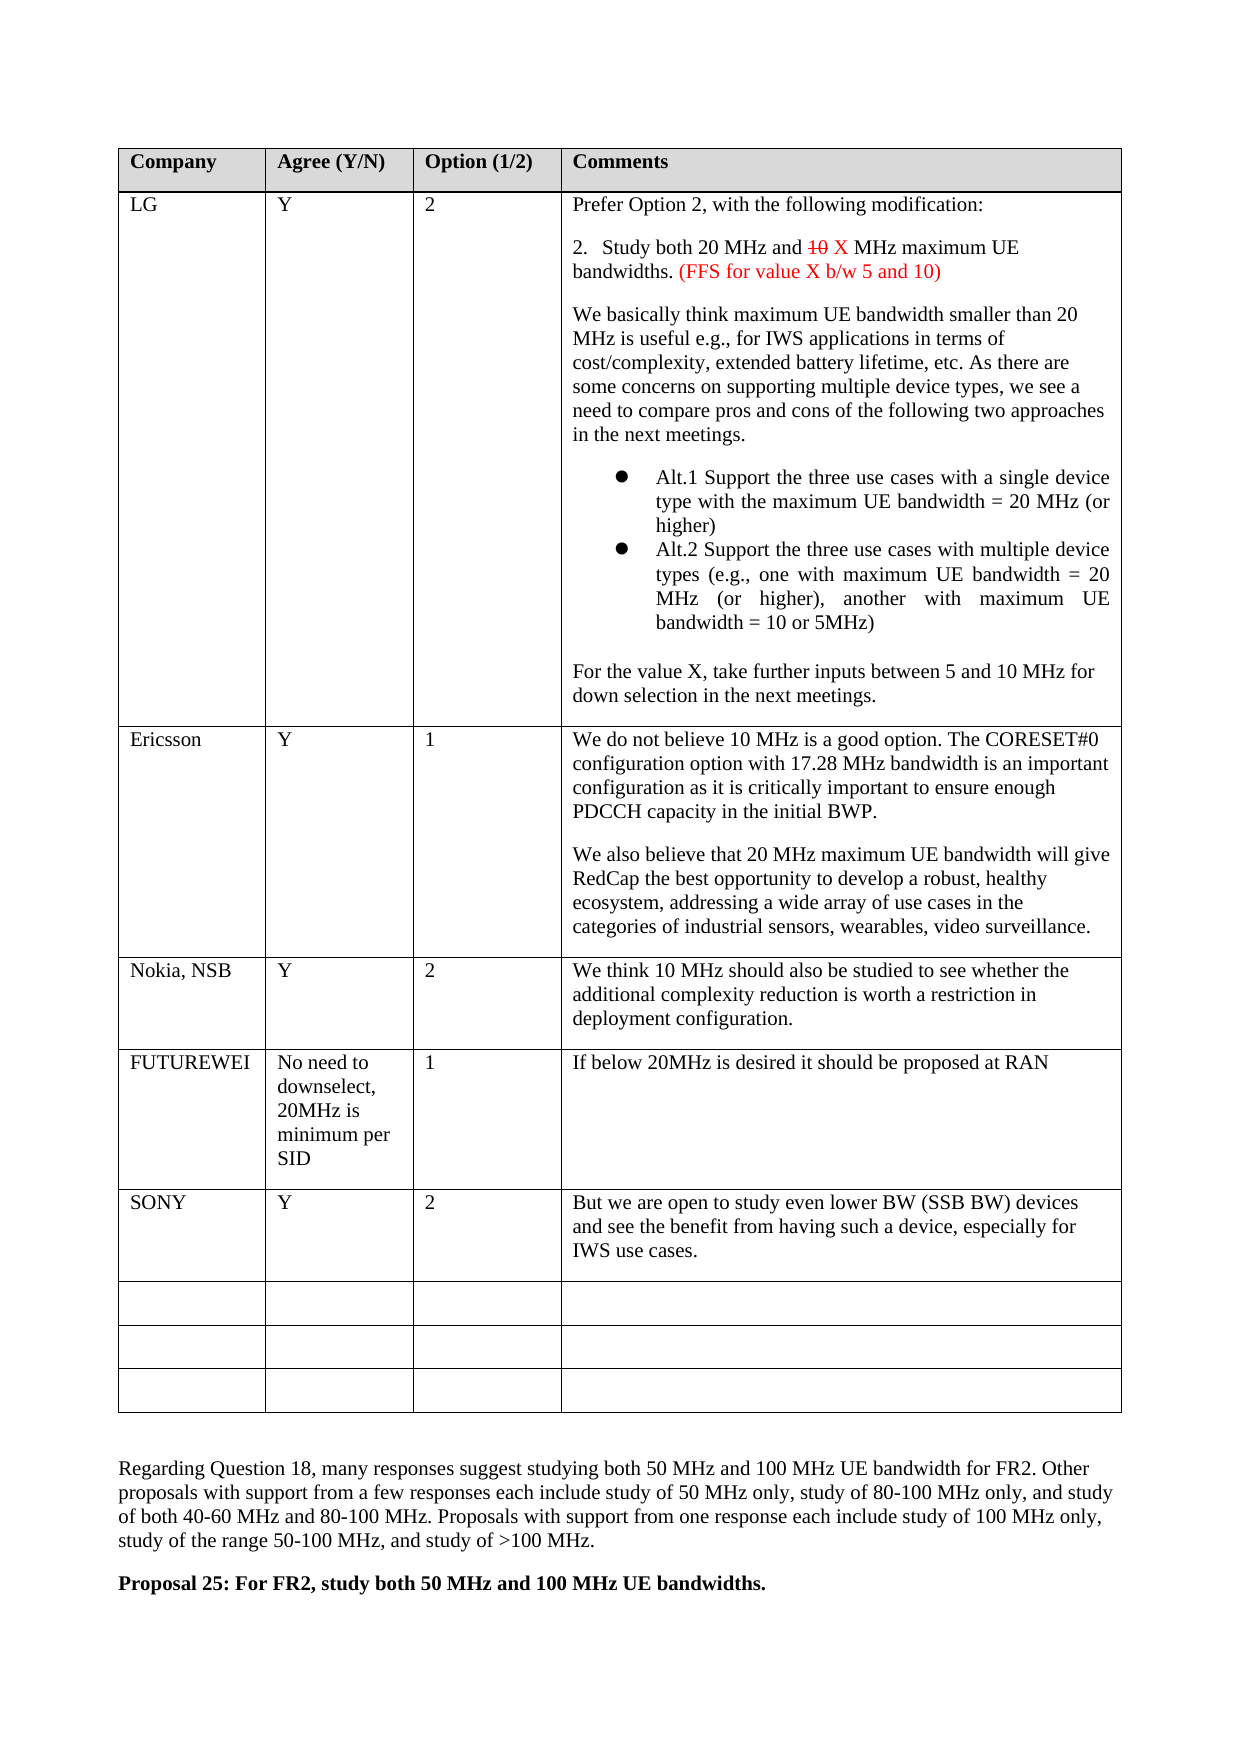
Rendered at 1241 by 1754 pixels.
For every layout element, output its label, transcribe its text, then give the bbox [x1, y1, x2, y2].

table_cell SONY [119, 1190, 265, 1281]
table_cell [119, 1326, 265, 1368]
table_cell Y [266, 1190, 413, 1281]
table_cell [562, 1326, 1121, 1368]
table_cell Prefer Option 2, with the following modification: 2. Study both 20 MHz and 10 X MHz maximum UE bandwidths. (FFS for value X b/w 5 and 10) We basically think maximum UE bandwidth smaller than 20 MHz is useful e.g., for IWS applications in terms of cost/complexity, extended battery lifetime, etc. As there are some concerns on supporting multiple device types, we see a need to compare pros and cons of the following two approaches in the next meetings. Alt.1 Support the three use cases with a single device type with the maximum UE bandwidth = 20 MHz (or higher) Alt.2 Support the three use cases with multiple device types (e.g., one with maximum UE bandwidth = 20 MHz (or higher), another with maximum UE bandwidth = 10 or 5MHz) For the value X, take further inputs between 5 and 10 MHz for down selection in the next meetings. [562, 193, 1121, 726]
table_cell [414, 1326, 561, 1368]
table_cell LG [119, 193, 265, 726]
text Regarding Question 18, many responses suggest studying both 50 MHz and 100 MHz UE bandwidth for FR2. Other proposals with support from a few responses each include study of 50 MHz only, study of 80-100 MHz only, and study of both 40-60 MHz and 80-100 MHz. Proposals with support from one response each include study of 100 MHz only, study of the range 50-100 MHz, and study of >100 MHz. [118, 1456, 1122, 1552]
table_cell Y [266, 958, 413, 1048]
table_header Agree (Y/N) [266, 149, 413, 191]
table_cell [562, 1282, 1121, 1324]
table_cell [266, 1369, 413, 1412]
table_cell [266, 1282, 413, 1324]
table_cell Y [266, 193, 413, 726]
table_cell FUTUREWEI [119, 1050, 265, 1189]
table_cell 1 [414, 1050, 561, 1189]
table_cell If below 20MHz is desired it should be proposed at RAN [562, 1050, 1121, 1189]
table_cell 2 [414, 193, 561, 726]
table_cell [414, 1369, 561, 1412]
table_cell 1 [414, 727, 561, 957]
table_cell 2 [414, 1190, 561, 1281]
table_cell We do not believe 10 MHz is a good option. The CORESET#0 configuration option with 17.28 MHz bandwidth is an important configuration as it is critically important to ensure enough PDCCH capacity in the initial BWP. We also believe that 20 MHz maximum UE bandwidth will give RedCap the best opportunity to develop a robust, healthy ecosystem, addressing a wide array of use cases in the categories of industrial sensors, wearables, video surveillance. [562, 727, 1121, 957]
table_cell 2 [414, 958, 561, 1048]
table_cell Ericsson [119, 727, 265, 957]
table_cell Y [266, 727, 413, 957]
table_cell We think 10 MHz should also be studied to see whether the additional complexity reduction is worth a restriction in deployment configuration. [562, 958, 1121, 1048]
table_cell [119, 1282, 265, 1324]
table_header Option (1/2) [414, 149, 561, 191]
table_cell [119, 1369, 265, 1412]
table_cell [414, 1282, 561, 1324]
table_cell Nokia, NSB [119, 958, 265, 1048]
table_cell [562, 1369, 1121, 1412]
table_header Comments [562, 149, 1121, 191]
table_cell No need to downselect, 20MHz is minimum per SID [266, 1050, 413, 1189]
text Proposal 25: For FR2, study both 50 MHz and 100 MHz UE bandwidths. [118, 1571, 1122, 1595]
table_header Company [119, 149, 265, 191]
table_cell [266, 1326, 413, 1368]
table_cell But we are open to study even lower BW (SSB BW) devices and see the benefit from having such a device, especially for IWS use cases. [562, 1190, 1121, 1281]
